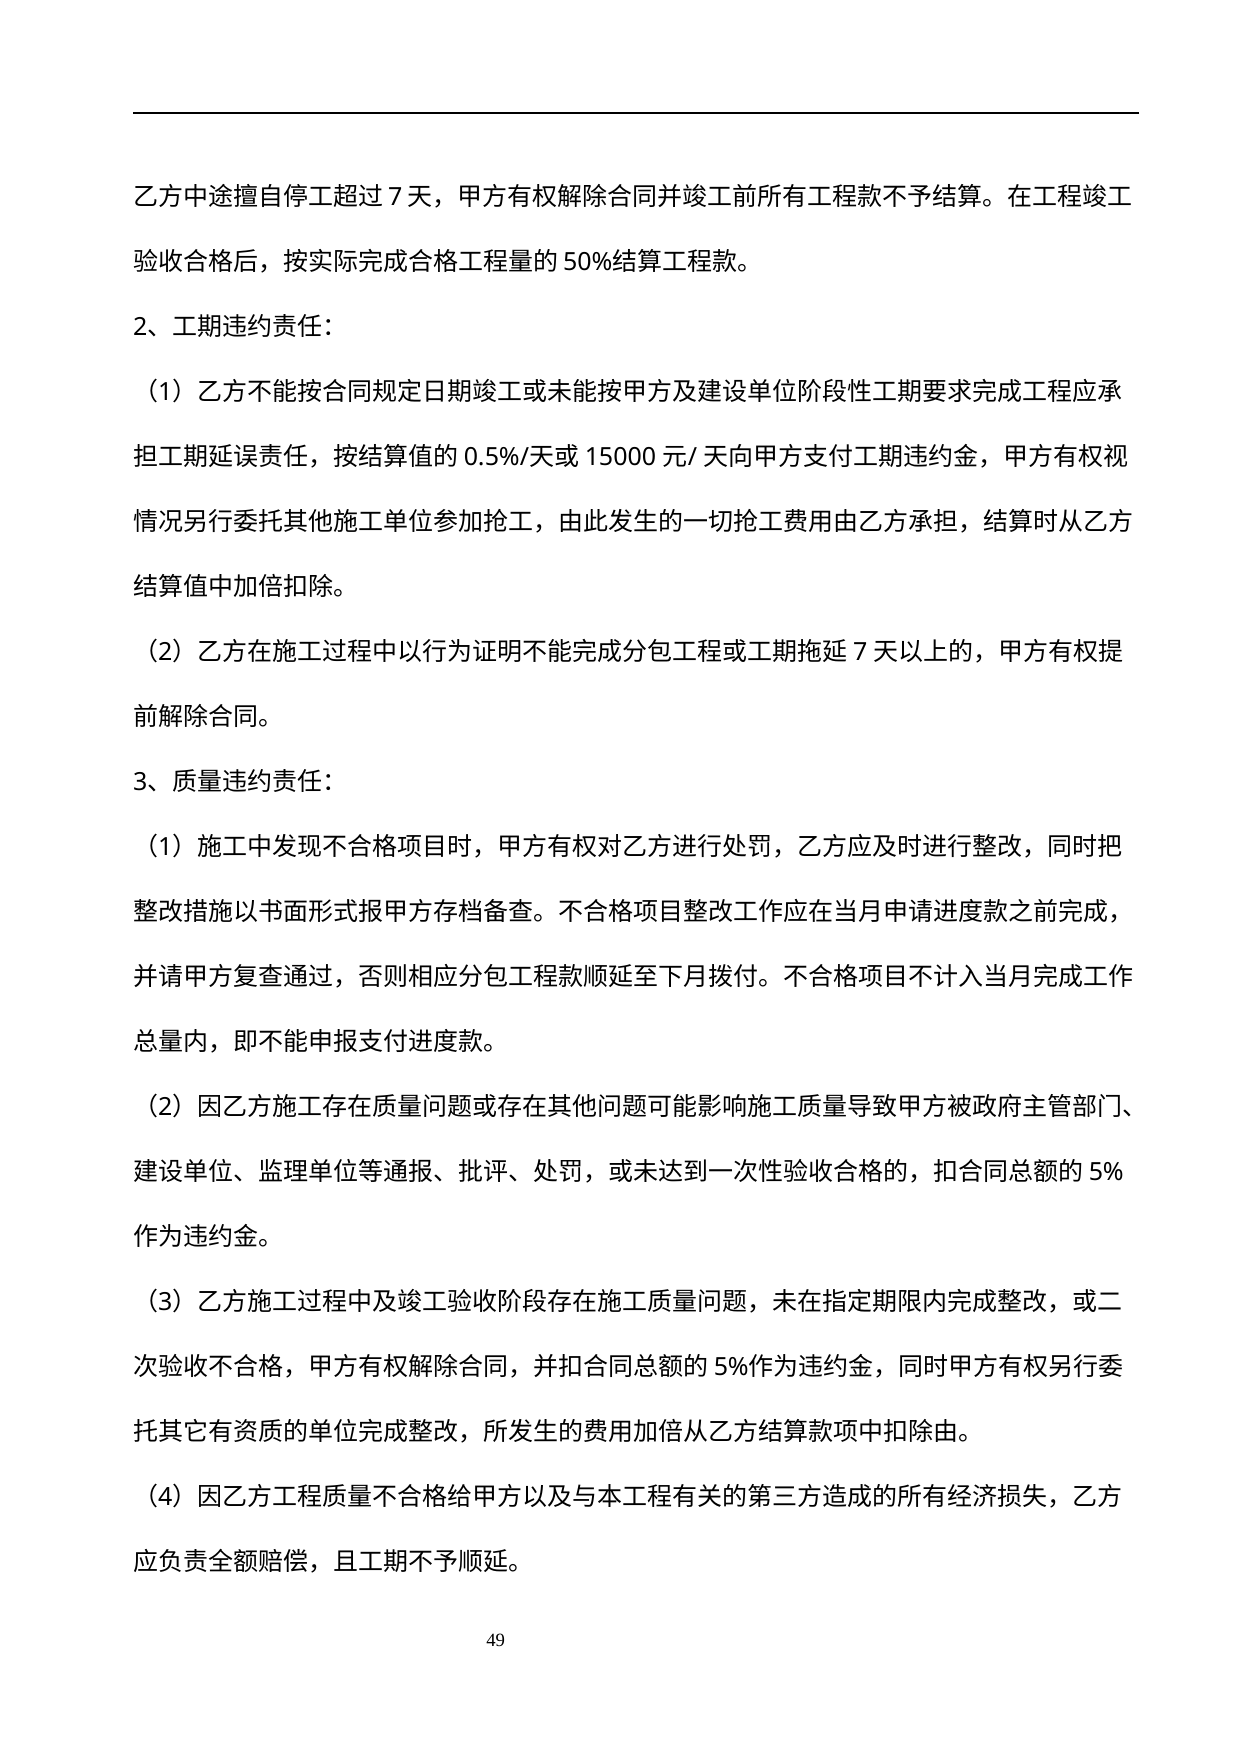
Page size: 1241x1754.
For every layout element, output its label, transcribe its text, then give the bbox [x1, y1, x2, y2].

text （2）因乙方施工存在质量问题或存在其他问题可能影响施工质量导致甲方被政府主管部门、建设单位、监理单位等通报、批评、处罚，或未达到一次性验收合格的，扣合同总额的 5%作为违约金。 [133, 1072, 1139, 1267]
text （4）因乙方工程质量不合格给甲方以及与本工程有关的第三方造成的所有经济损失，乙方应负责全额赔偿，且工期不予顺延。 [133, 1462, 1139, 1592]
text （3）乙方施工过程中及竣工验收阶段存在施工质量问题，未在指定期限内完成整改，或二次验收不合格，甲方有权解除合同，并扣合同总额的 5%作为违约金，同时甲方有权另行委托其它有资质的单位完成整改，所发生的费用加倍从乙方结算款项中扣除由。 [133, 1267, 1139, 1462]
text （1）乙方不能按合同规定日期竣工或未能按甲方及建设单位阶段性工期要求完成工程应承担工期延误责任，按结算值的 0.5%/天或 15000 元/ 天向甲方支付工期违约金，甲方有权视情况另行委托其他施工单位参加抢工，由此发生的一切抢工费用由乙方承担，结算时从乙方结算值中加倍扣除。 [133, 357, 1139, 617]
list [133, 162, 1139, 292]
text 2、工期违约责任： [133, 292, 1139, 357]
text （2）乙方在施工过程中以行为证明不能完成分包工程或工期拖延 7 天以上的，甲方有权提前解除合同。 [133, 617, 1139, 747]
text 3、质量违约责任： [133, 747, 1139, 812]
text （1）施工中发现不合格项目时，甲方有权对乙方进行处罚，乙方应及时进行整改，同时把整改措施以书面形式报甲方存档备查。不合格项目整改工作应在当月申请进度款之前完成，并请甲方复查通过，否则相应分包工程款顺延至下月拨付。不合格项目不计入当月完成工作总量内，即不能申报支付进度款。 [133, 812, 1139, 1072]
